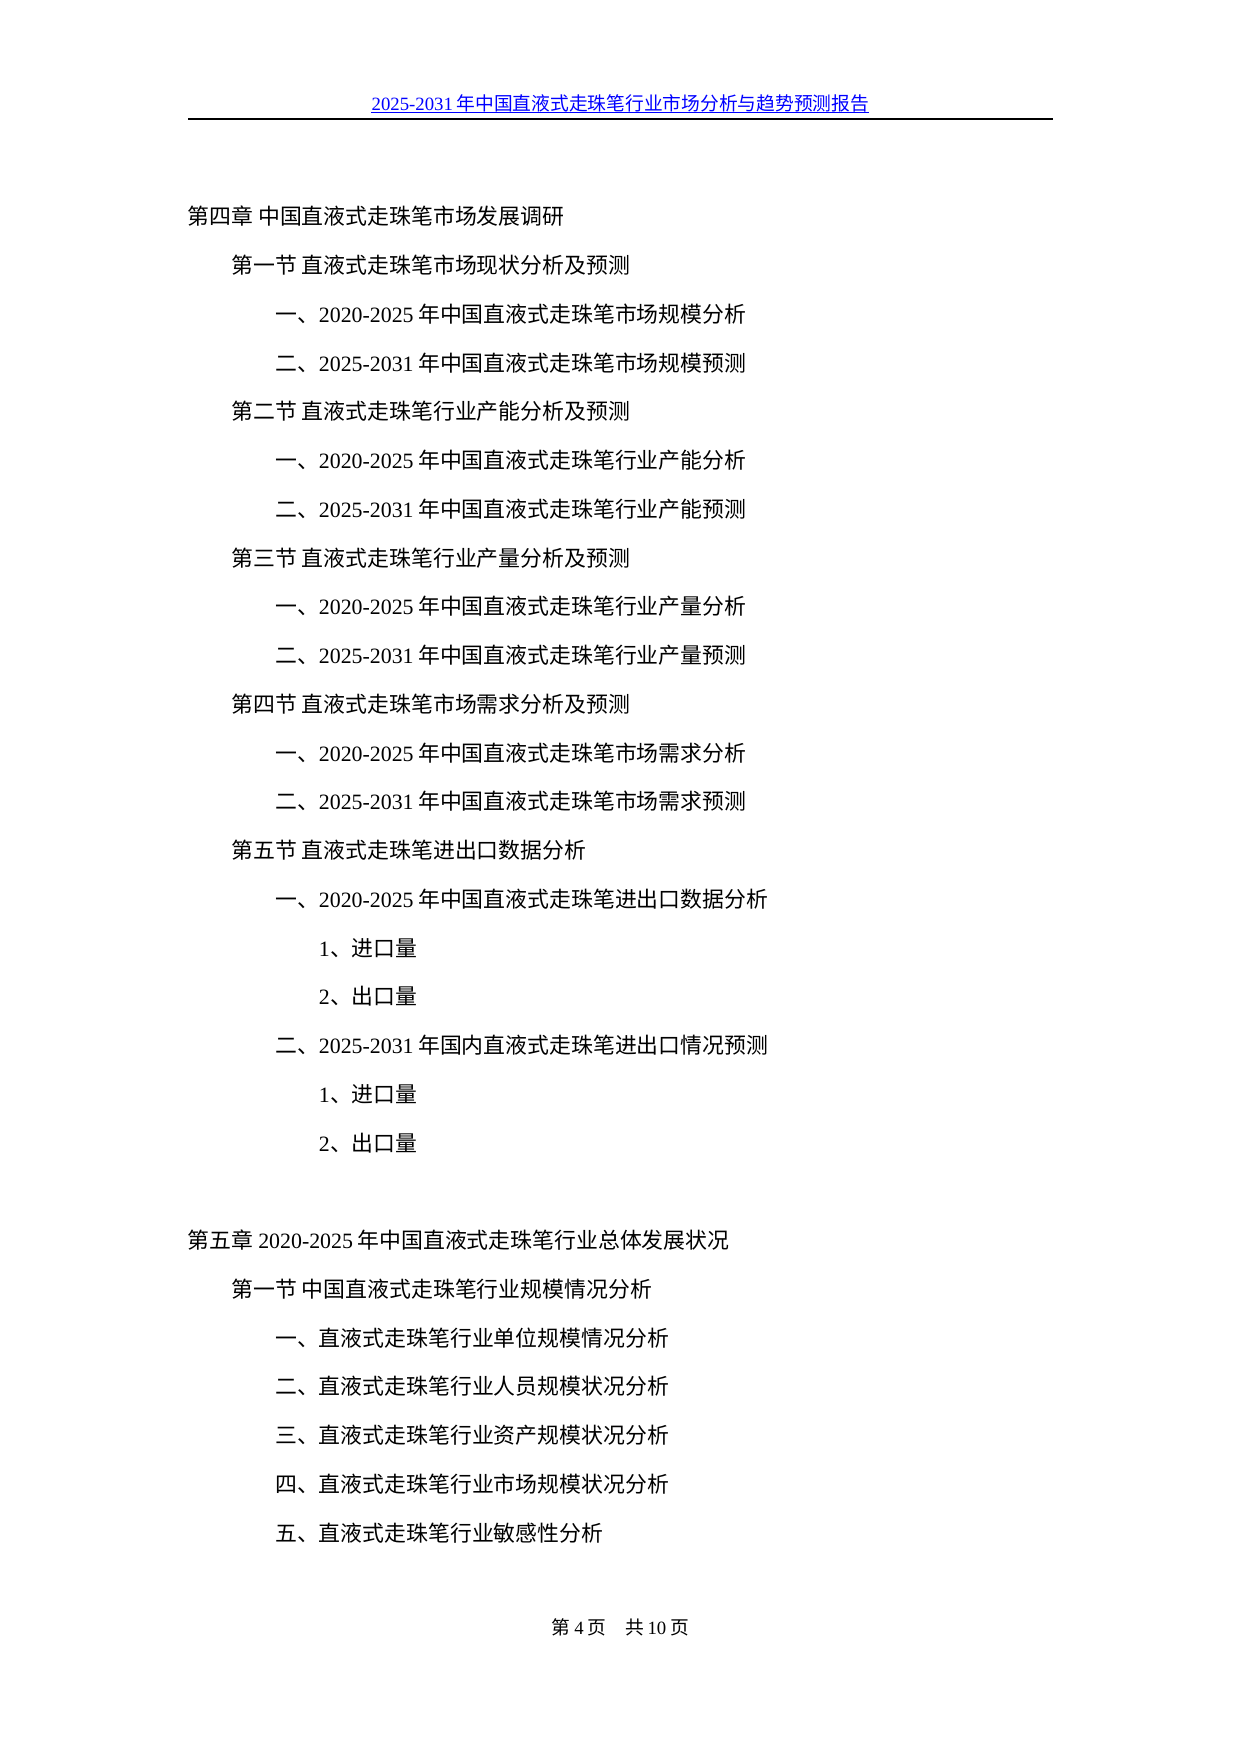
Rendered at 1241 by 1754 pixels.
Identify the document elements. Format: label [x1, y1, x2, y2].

text [187, 150, 1053, 1548]
